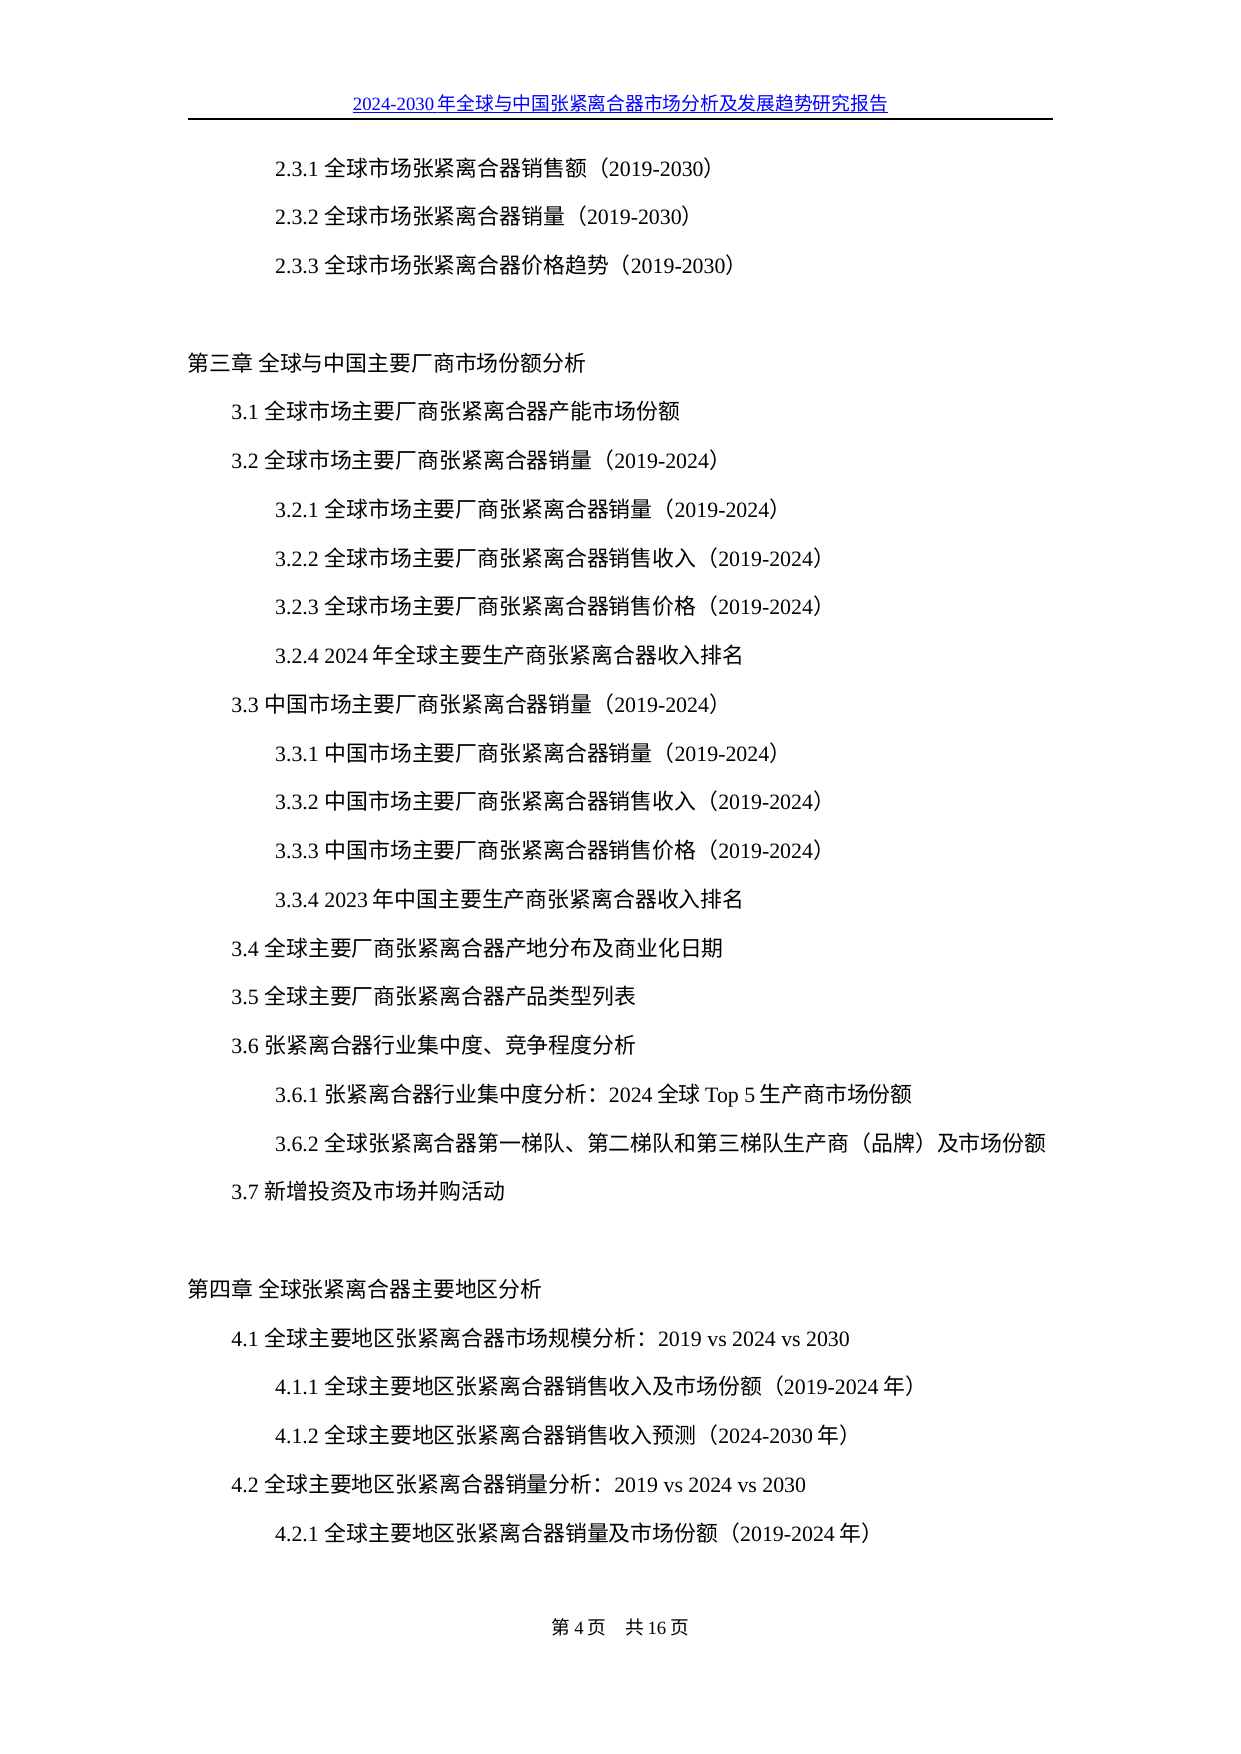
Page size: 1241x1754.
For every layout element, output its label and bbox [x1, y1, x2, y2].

text [187, 150, 1053, 1548]
